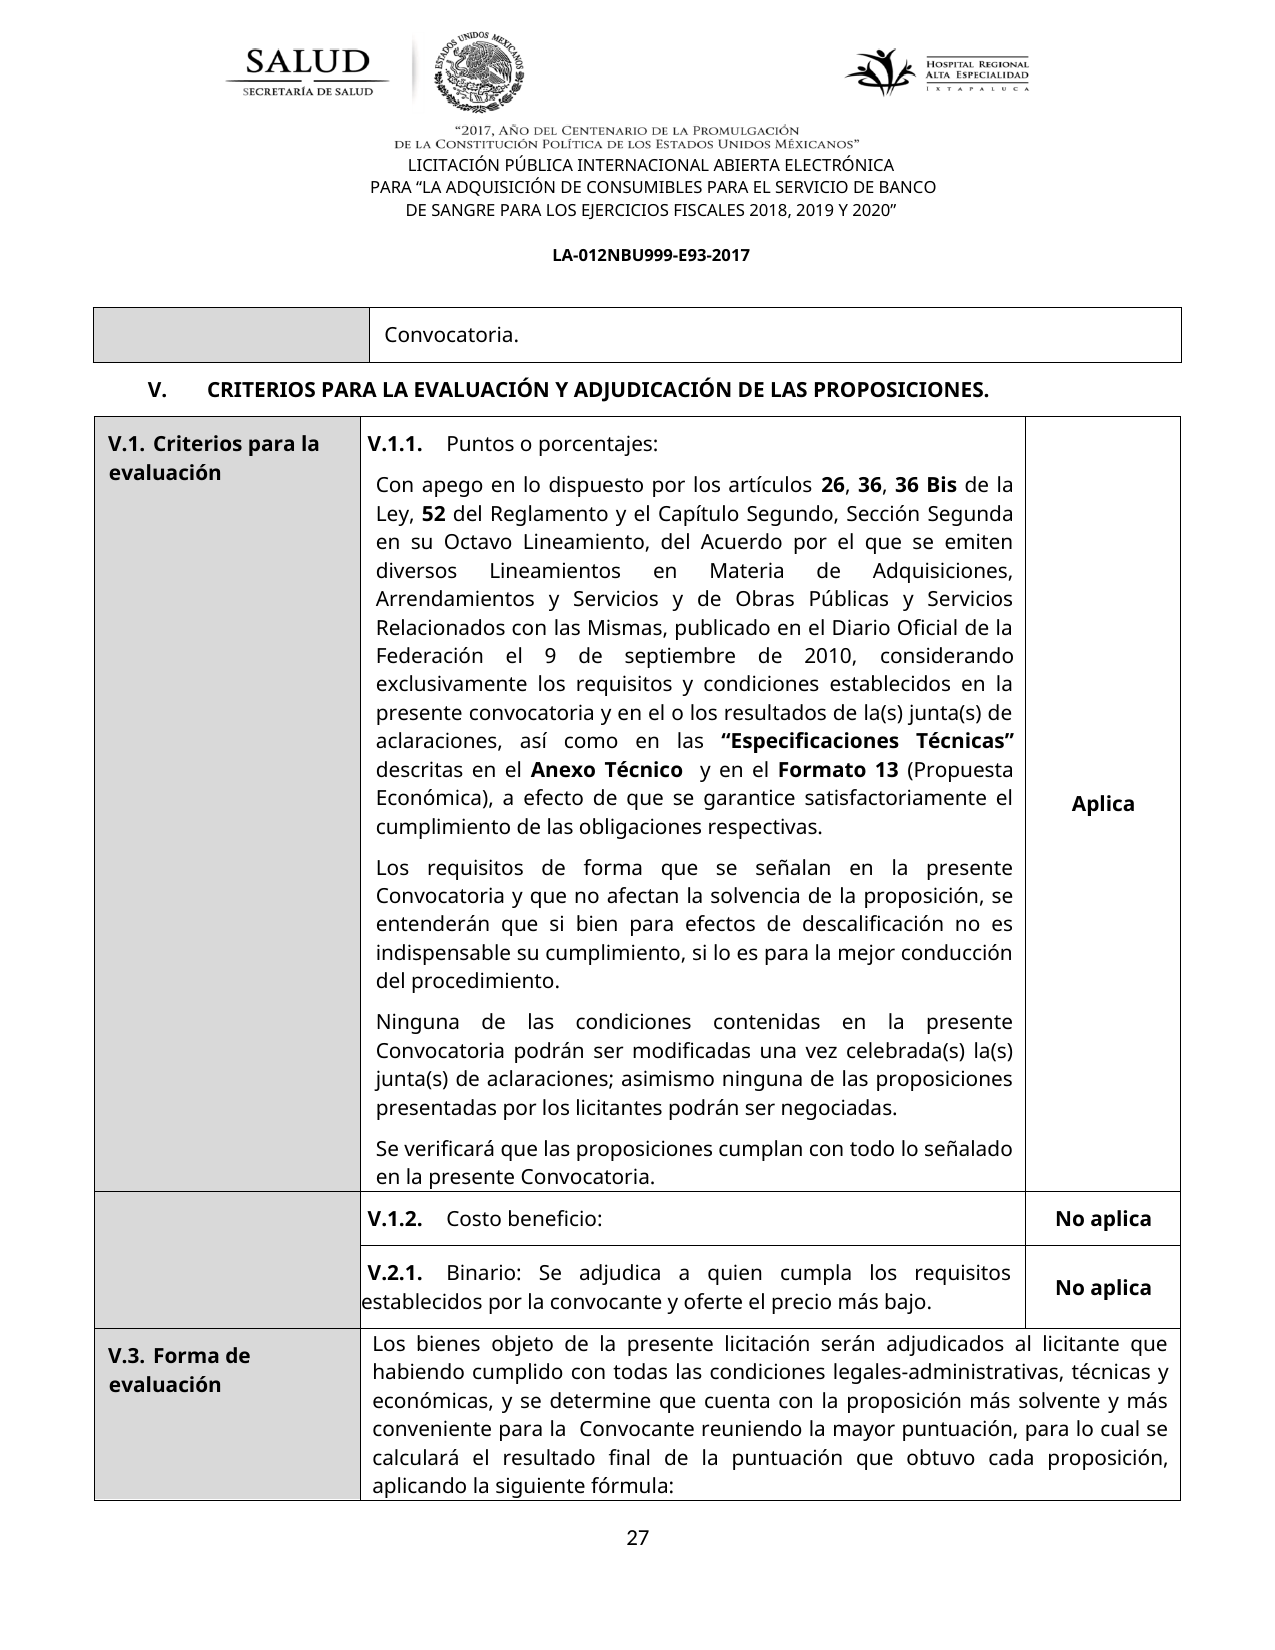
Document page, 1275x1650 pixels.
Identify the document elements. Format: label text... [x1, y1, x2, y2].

table_header Puntos o porcentajes: Con apego en lo dispuesto por los artículos 26, 36, 36 Bis de la Ley, 52 del Reglamento y el Capítulo Segundo, Sección Segunda en su Octavo Lineamiento, del Acuerdo por el que se emiten diversos Lineamientos en Materia de Adquisiciones, Arrendamientos y Servicios y de Obras Públicas y Servicios Relacionados con las Mismas, publicado en el Diario Oficial de la Federación el 9 de septiembre de 2010, considerando exclusivamente los requisitos y condiciones establecidos en la presente convocatoria y en el o los resultados de la(s) junta(s) de aclaraciones, así como en las “Especificaciones Técnicas” descritas en el Anexo Técnico y en el Formato 13 (Propuesta Económica), a efecto de que se garantice satisfactoriamente el cumplimiento de las obligaciones respectivas. Los requisitos de forma que se señalan en la presente Convocatoria y que no afectan la solvencia de la proposición, se entenderán que si bien para efectos de descalificación no es indispensable su cumplimiento, si lo es para la mejor conducción del procedimiento. Ninguna de las condiciones contenidas en la presente Convocatoria podrán ser modificadas una vez celebrada(s) la(s) junta(s) de aclaraciones; asimismo ninguna de las proposiciones presentadas por los licitantes podrán ser negociadas. Se verificará que las proposiciones cumplan con todo lo señalado en la presente Convocatoria. [361, 417, 1025, 1191]
table_cell Costo beneficio: [361, 1192, 1025, 1245]
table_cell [361, 1329, 1180, 1499]
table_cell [370, 308, 1181, 362]
table_cell Forma de evaluación [95, 1329, 360, 1499]
table_header Aplica [1026, 417, 1180, 1191]
table_cell No aplica [1026, 1192, 1180, 1245]
table_cell [94, 308, 369, 362]
table_header Criterios para la evaluación [95, 417, 360, 1191]
table_cell Binario: Se adjudica a quien cumpla los requisitos establecidos por la convocante y oferte el precio más bajo. [361, 1246, 1025, 1328]
list CRITERIOS PARA LA EVALUACIÓN Y ADJUDICACIÓN DE LAS PROPOSICIONES. [148, 375, 1125, 403]
table_cell [95, 1192, 360, 1328]
table_cell No aplica [1026, 1246, 1180, 1328]
